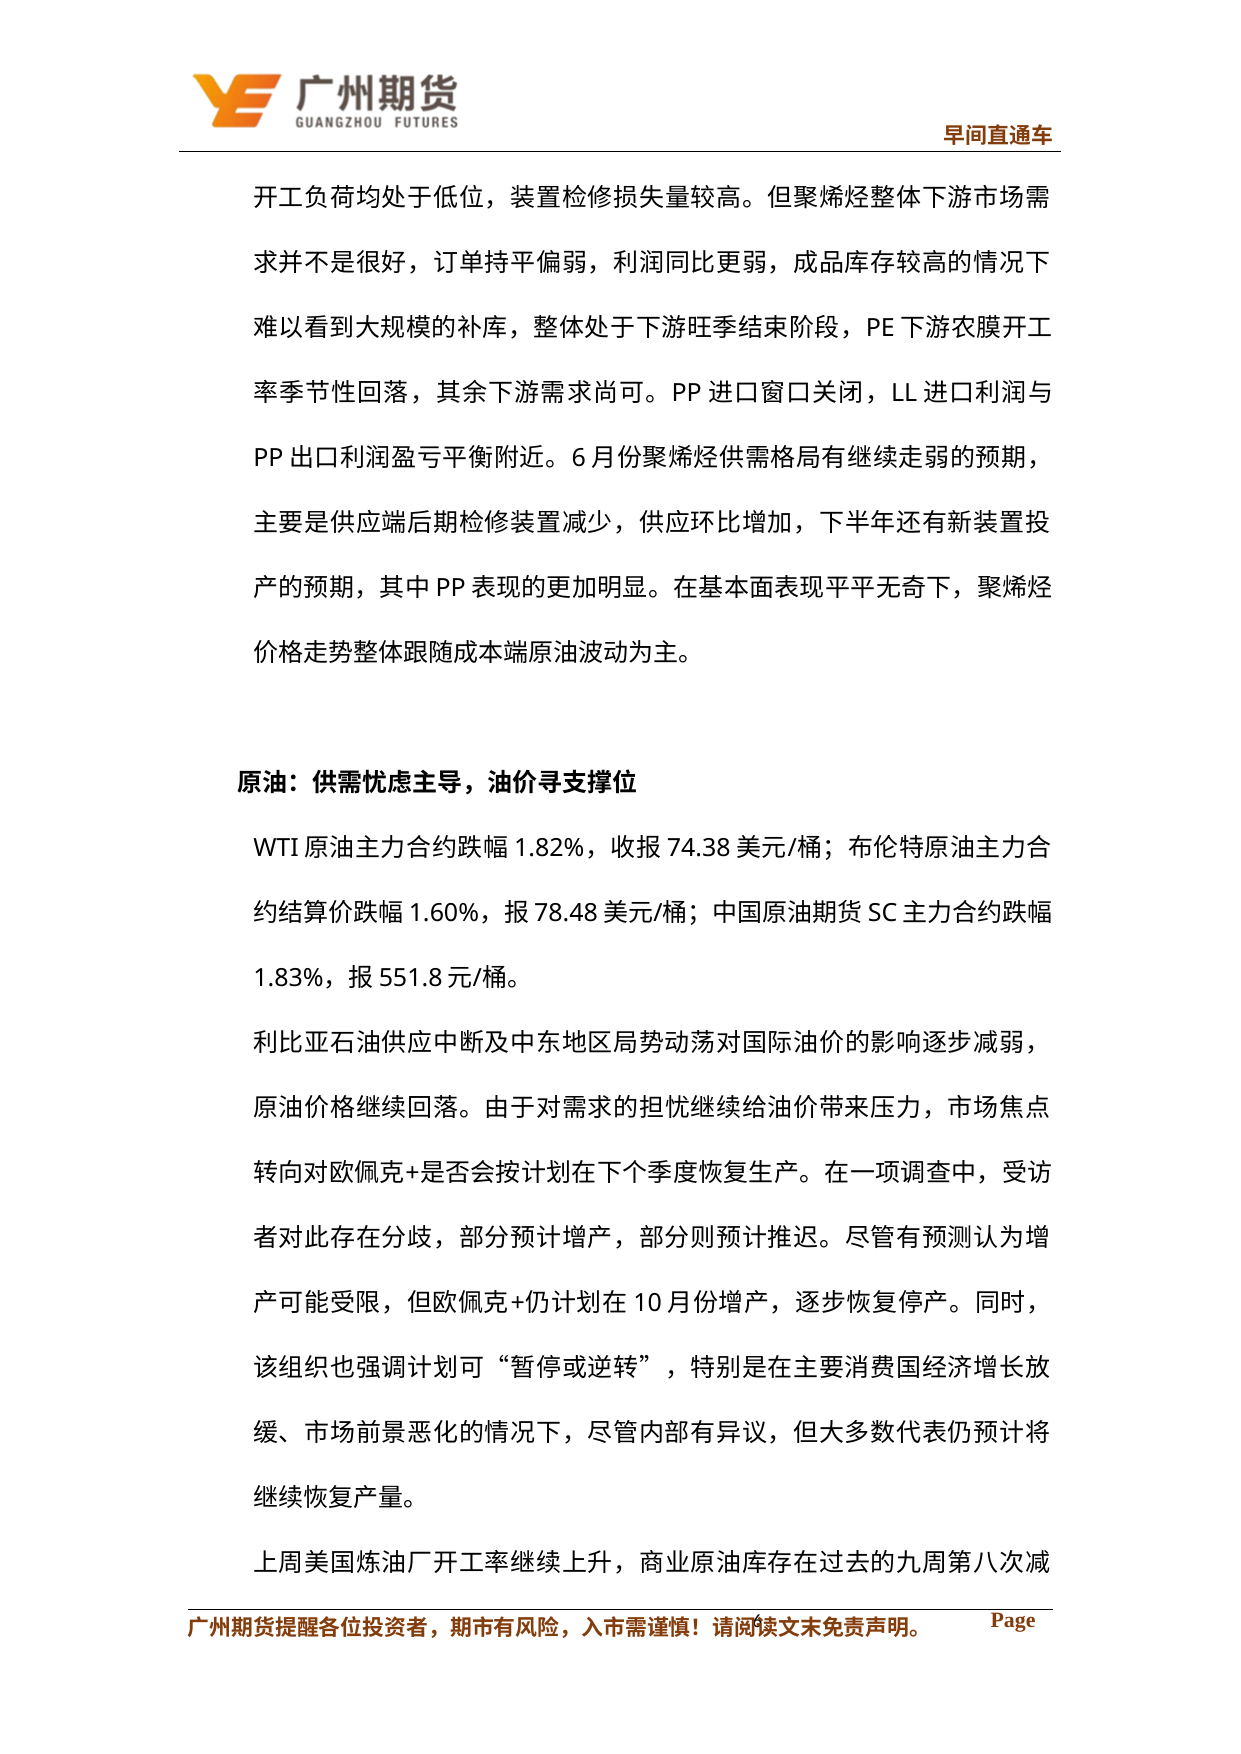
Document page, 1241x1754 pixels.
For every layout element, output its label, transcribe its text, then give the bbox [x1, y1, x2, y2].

picture [187, 61, 479, 139]
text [253, 1528, 1053, 1593]
text 利比亚石油供应中断及中东地区局势动荡对国际油价的影响逐步减弱，原油价格继续回落。由于对需求的担忧继续给油价带来压力，市场焦点转向对欧佩克+是否会按计划在下个季度恢复生产。在一项调查中，受访者对此存在分歧，部分预计增产，部分则预计推迟。尽管有预测认为增产可能受限，但欧佩克+仍计划在10月份增产，逐步恢复停产。同时，该组织也强调计划可“暂停或逆转”，特别是在主要消费国经济增长放缓、市场前景恶化的情况下，尽管内部有异议，但大多数代表仍预计将继续恢复产量。 [253, 1008, 1053, 1528]
text 原油：供需忧虑主导，油价寻支撑位 [187, 748, 1053, 813]
text WTI原油主力合约跌幅1.82%，收报74.38美元/桶；布伦特原油主力合约结算价跌幅1.60%，报78.48美元/桶；中国原油期货SC主力合约跌幅1.83%，报551.8元/桶。 [253, 813, 1053, 1008]
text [253, 163, 1053, 683]
